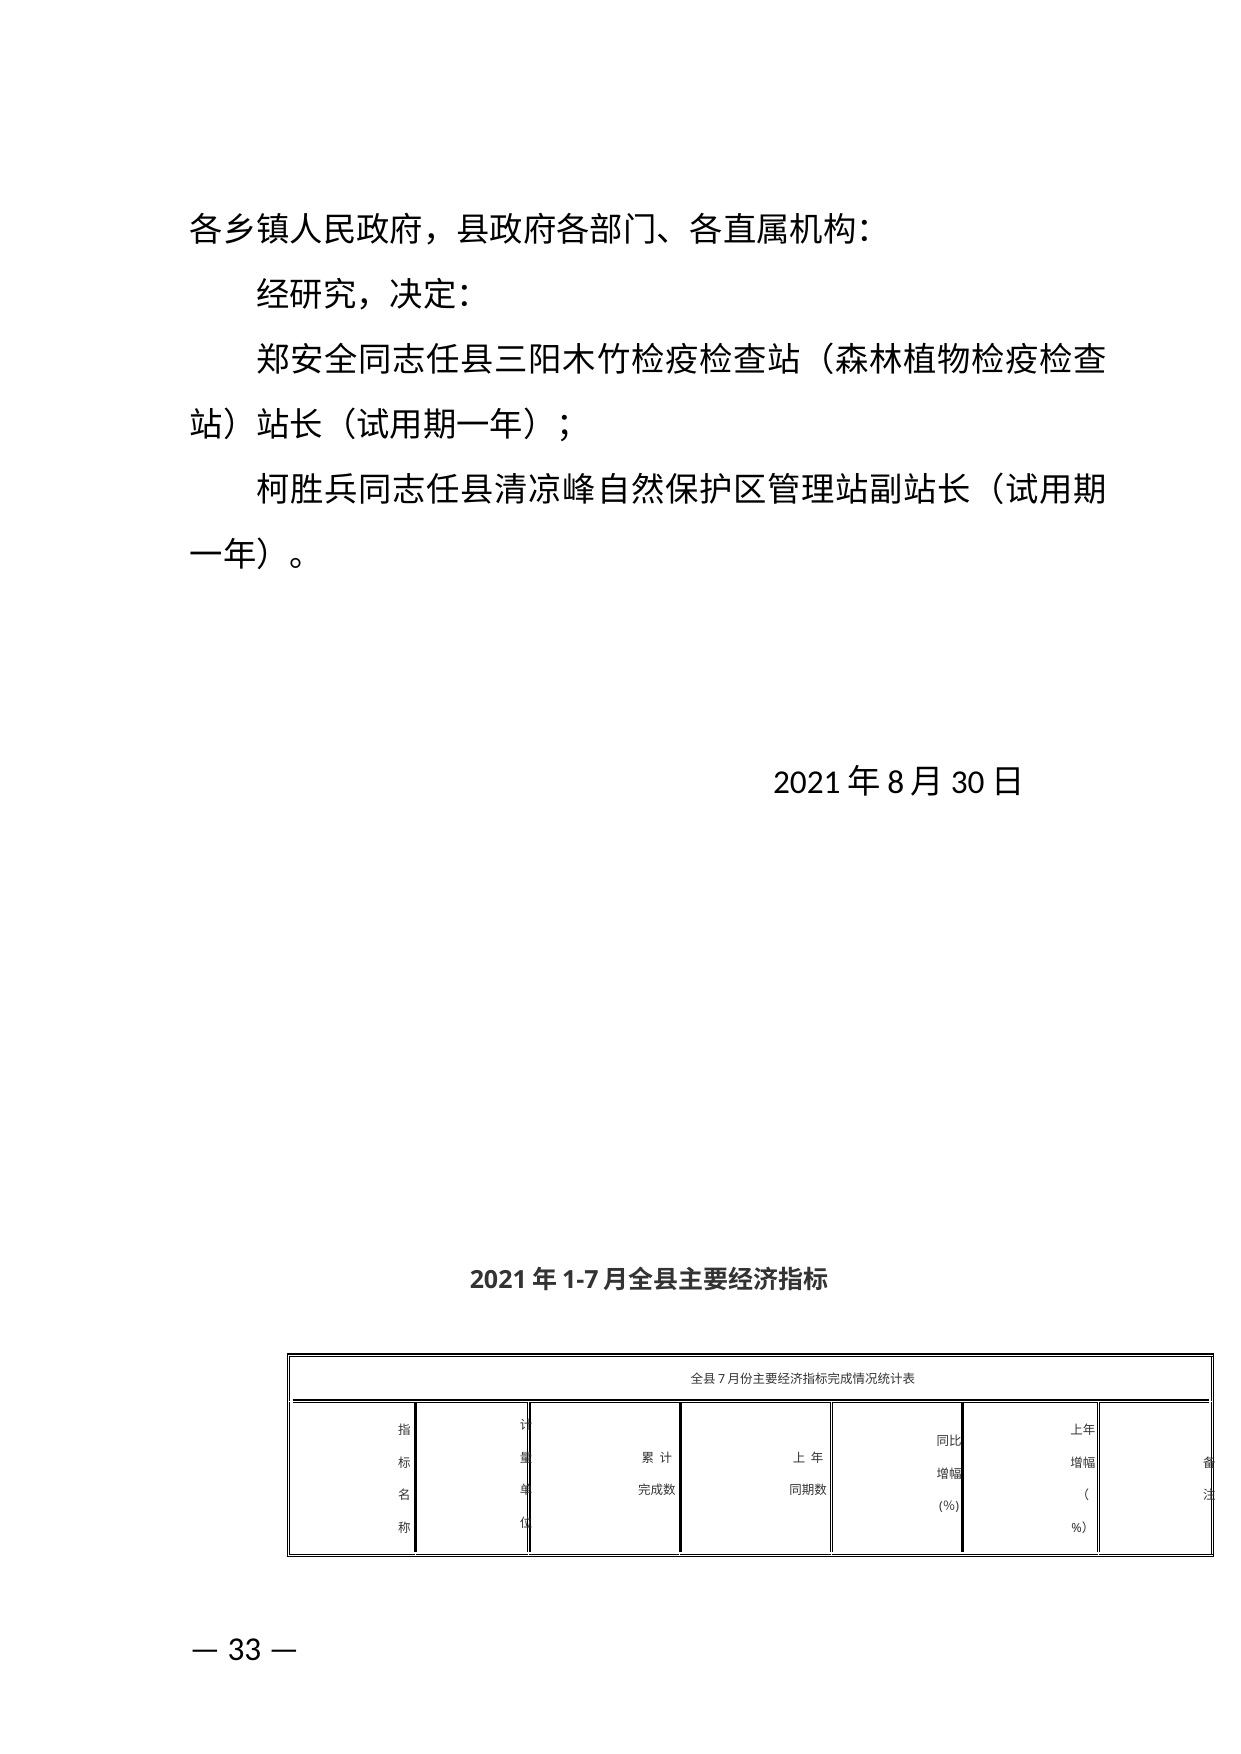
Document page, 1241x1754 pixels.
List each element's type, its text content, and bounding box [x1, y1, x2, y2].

text 经研究，决定： [189, 259, 1108, 324]
table_cell 同比增幅 (％) [831, 1403, 962, 1553]
text 2021年8月30日 [189, 747, 1108, 812]
table_cell 指标名称 [290, 1399, 415, 1553]
table_cell 累 计 完成数 [529, 1403, 680, 1553]
subtitle 2021年1-7月全县主要经济指标 [189, 1245, 1108, 1310]
table_cell 备注 [1099, 1399, 1211, 1553]
table_header 全县7月份主要经济指标完成情况统计表 [290, 1357, 1211, 1399]
table_cell 计量 单位 [415, 1403, 529, 1553]
text 郑安全同志任县三阳木竹检疫检查站（森林植物检疫检查站）站长（试用期一年）； [189, 324, 1108, 454]
text 各乡镇人民政府，县政府各部门、各直属机构： [189, 194, 1108, 259]
text 柯胜兵同志任县清凉峰自然保护区管理站副站长（试用期一年）。 [189, 454, 1108, 584]
table_cell 上年增幅（%） [962, 1403, 1099, 1553]
table_cell 上 年 同期数 [680, 1403, 831, 1553]
